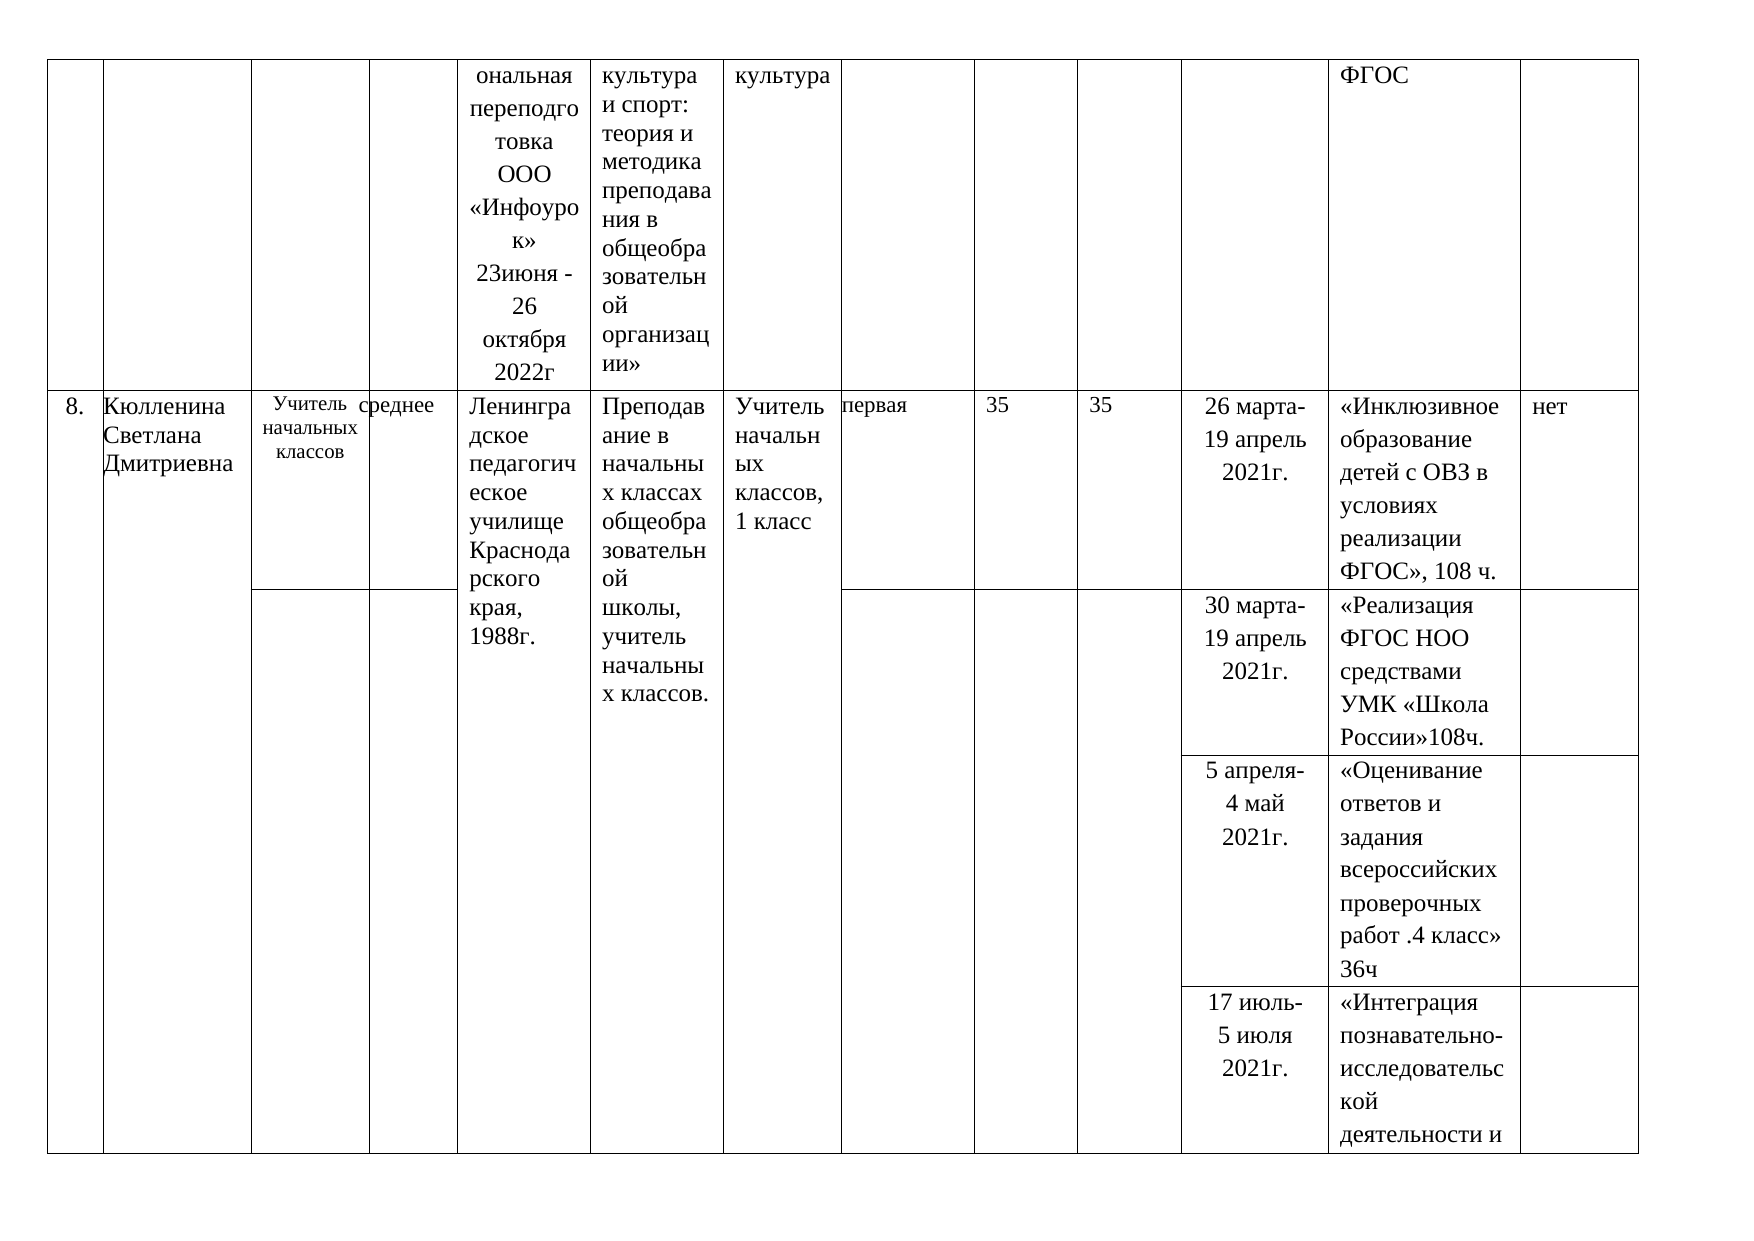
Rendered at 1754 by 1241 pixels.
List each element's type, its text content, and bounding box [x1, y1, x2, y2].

table_cell [975, 590, 1077, 1152]
table_cell Учитель начальных классов, 1 класс [724, 391, 841, 1152]
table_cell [1329, 987, 1520, 1152]
table_cell нет [1521, 391, 1638, 589]
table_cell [591, 60, 723, 390]
table_cell [1521, 756, 1638, 986]
table_cell «Оценивание ответов и задания всероссийских проверочных работ .4 класс» 36ч [1329, 756, 1520, 986]
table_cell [1182, 987, 1328, 1152]
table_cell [458, 60, 590, 390]
table_cell [842, 590, 974, 1152]
table_cell Учитель начальных классов [252, 391, 369, 589]
table_cell [1521, 590, 1638, 754]
table_cell 35 [975, 391, 1077, 589]
table_cell 26 марта- 19 апрель 2021г. [1182, 391, 1328, 589]
table_cell [370, 590, 457, 1152]
table_cell [1521, 987, 1638, 1152]
table_cell Ленинградское педагогическое училище Краснодарского края, 1988г. [458, 391, 590, 1152]
table_cell [252, 590, 369, 1152]
table_cell [1078, 590, 1181, 1152]
table_cell 5 апреля- 4 май 2021г. [1182, 756, 1328, 986]
table_cell «Инклюзивное образование детей с ОВЗ в условиях реализации ФГОС», 108 ч. [1329, 391, 1520, 589]
table_cell Кюлленина Светлана Дмитриевна [104, 391, 251, 1152]
table_cell «Реализация ФГОС НОО средствами УМК «Школа России»108ч. [1329, 590, 1520, 754]
table_cell 8. [48, 391, 103, 1152]
table_cell 30 марта- 19 апрель 2021г. [1182, 590, 1328, 754]
table_cell среднее [370, 391, 457, 589]
table_cell первая [842, 391, 974, 589]
table_cell Преподавание в начальных классах общеобразовательной школы, учитель начальных классов. [591, 391, 723, 1152]
table_cell 35 [1078, 391, 1181, 589]
table_cell Физическая культура [724, 60, 841, 390]
